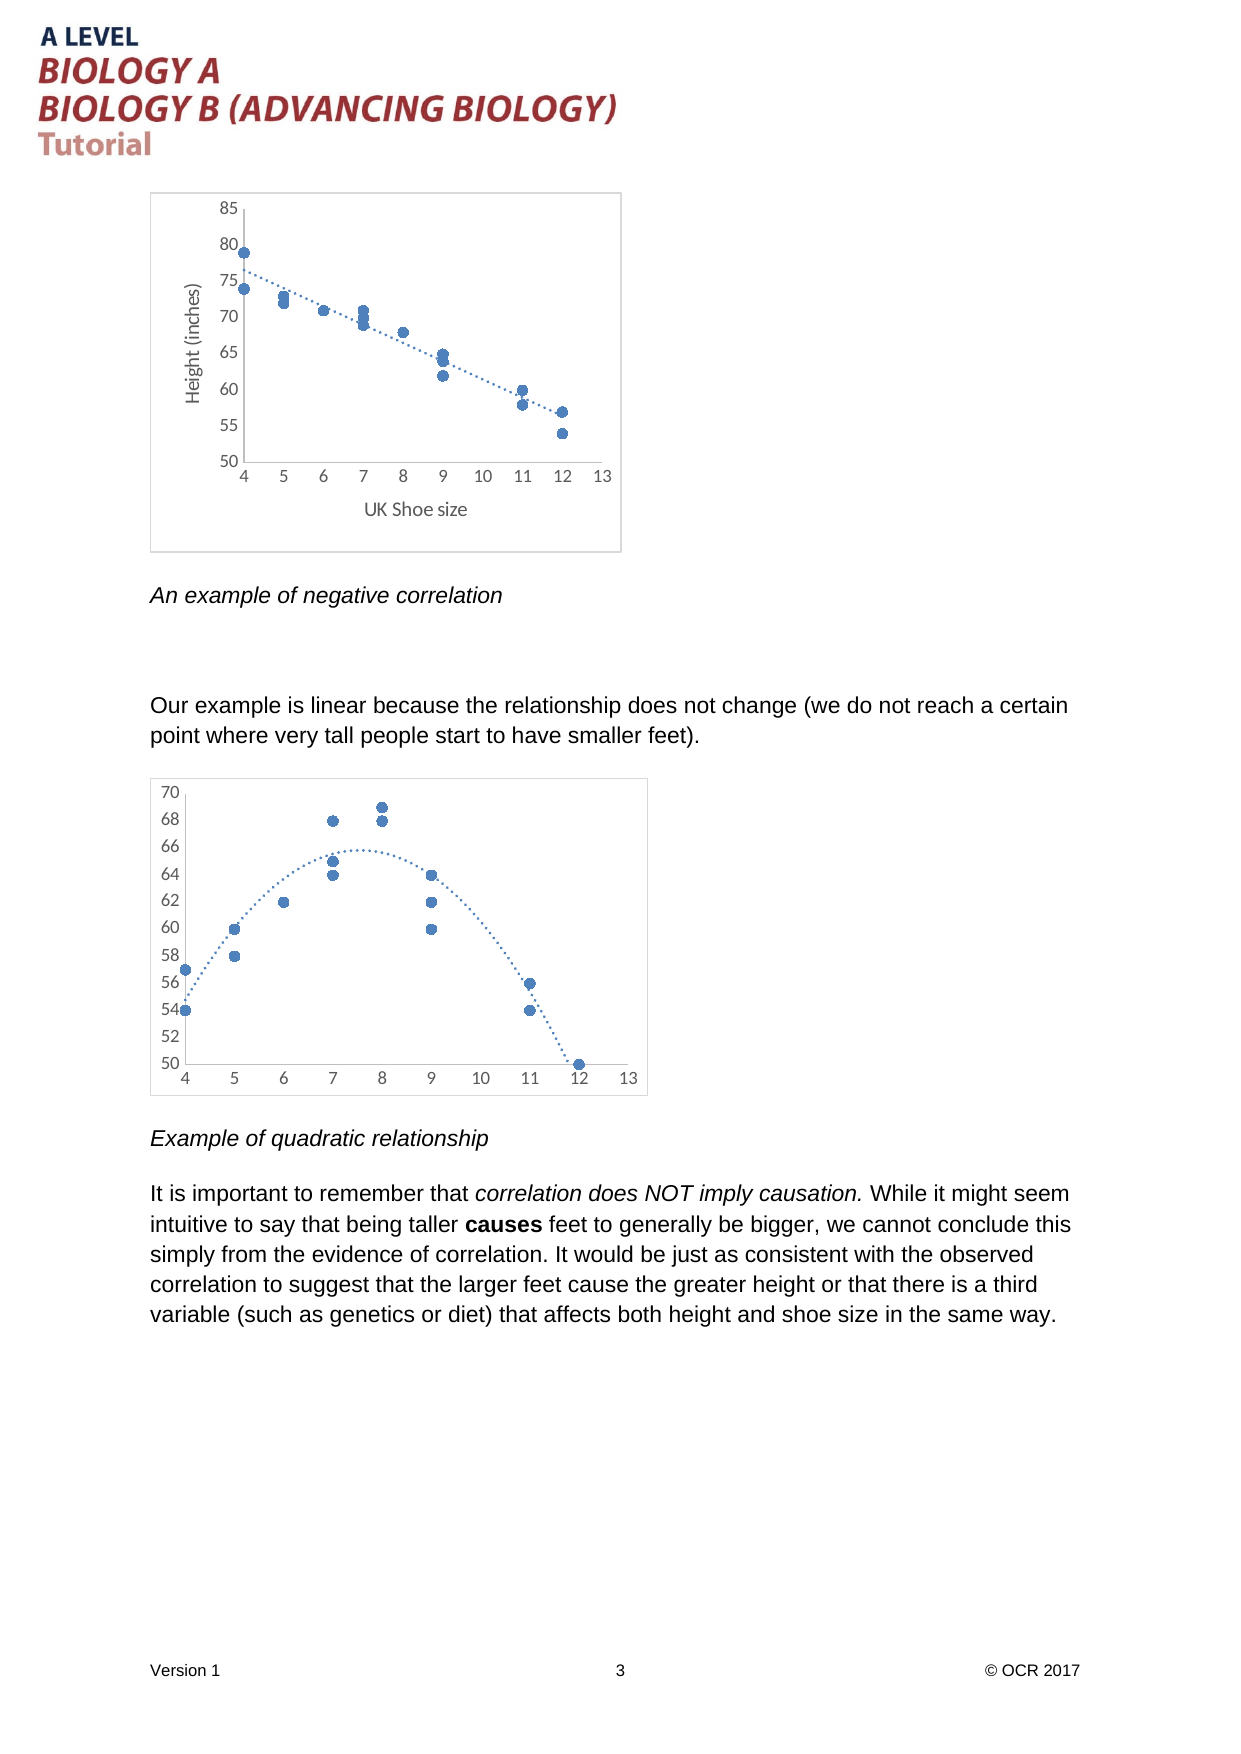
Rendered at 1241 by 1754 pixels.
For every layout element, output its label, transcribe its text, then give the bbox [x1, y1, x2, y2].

text An example of negative correlation [150, 582, 1090, 608]
text Our example is linear because the relationship does not change (we do not reach a certain point where very tall people start to have smaller feet). [150, 692, 1090, 749]
text It is important to remember that correlation does NOT imply causation. While it might seem intuitive to say that being taller causes feet to generally be bigger, we cannot conclude this simply from the evidence of correlation. It would be just as consistent with the observed correlation to suggest that the larger feet cause the greater height or that there is a third variable (such as genetics or diet) that affects both height and shoe size in the same way. [150, 1180, 1090, 1328]
text Example of quadratic relationship [150, 1125, 1090, 1152]
picture [0, 0, 1236, 175]
